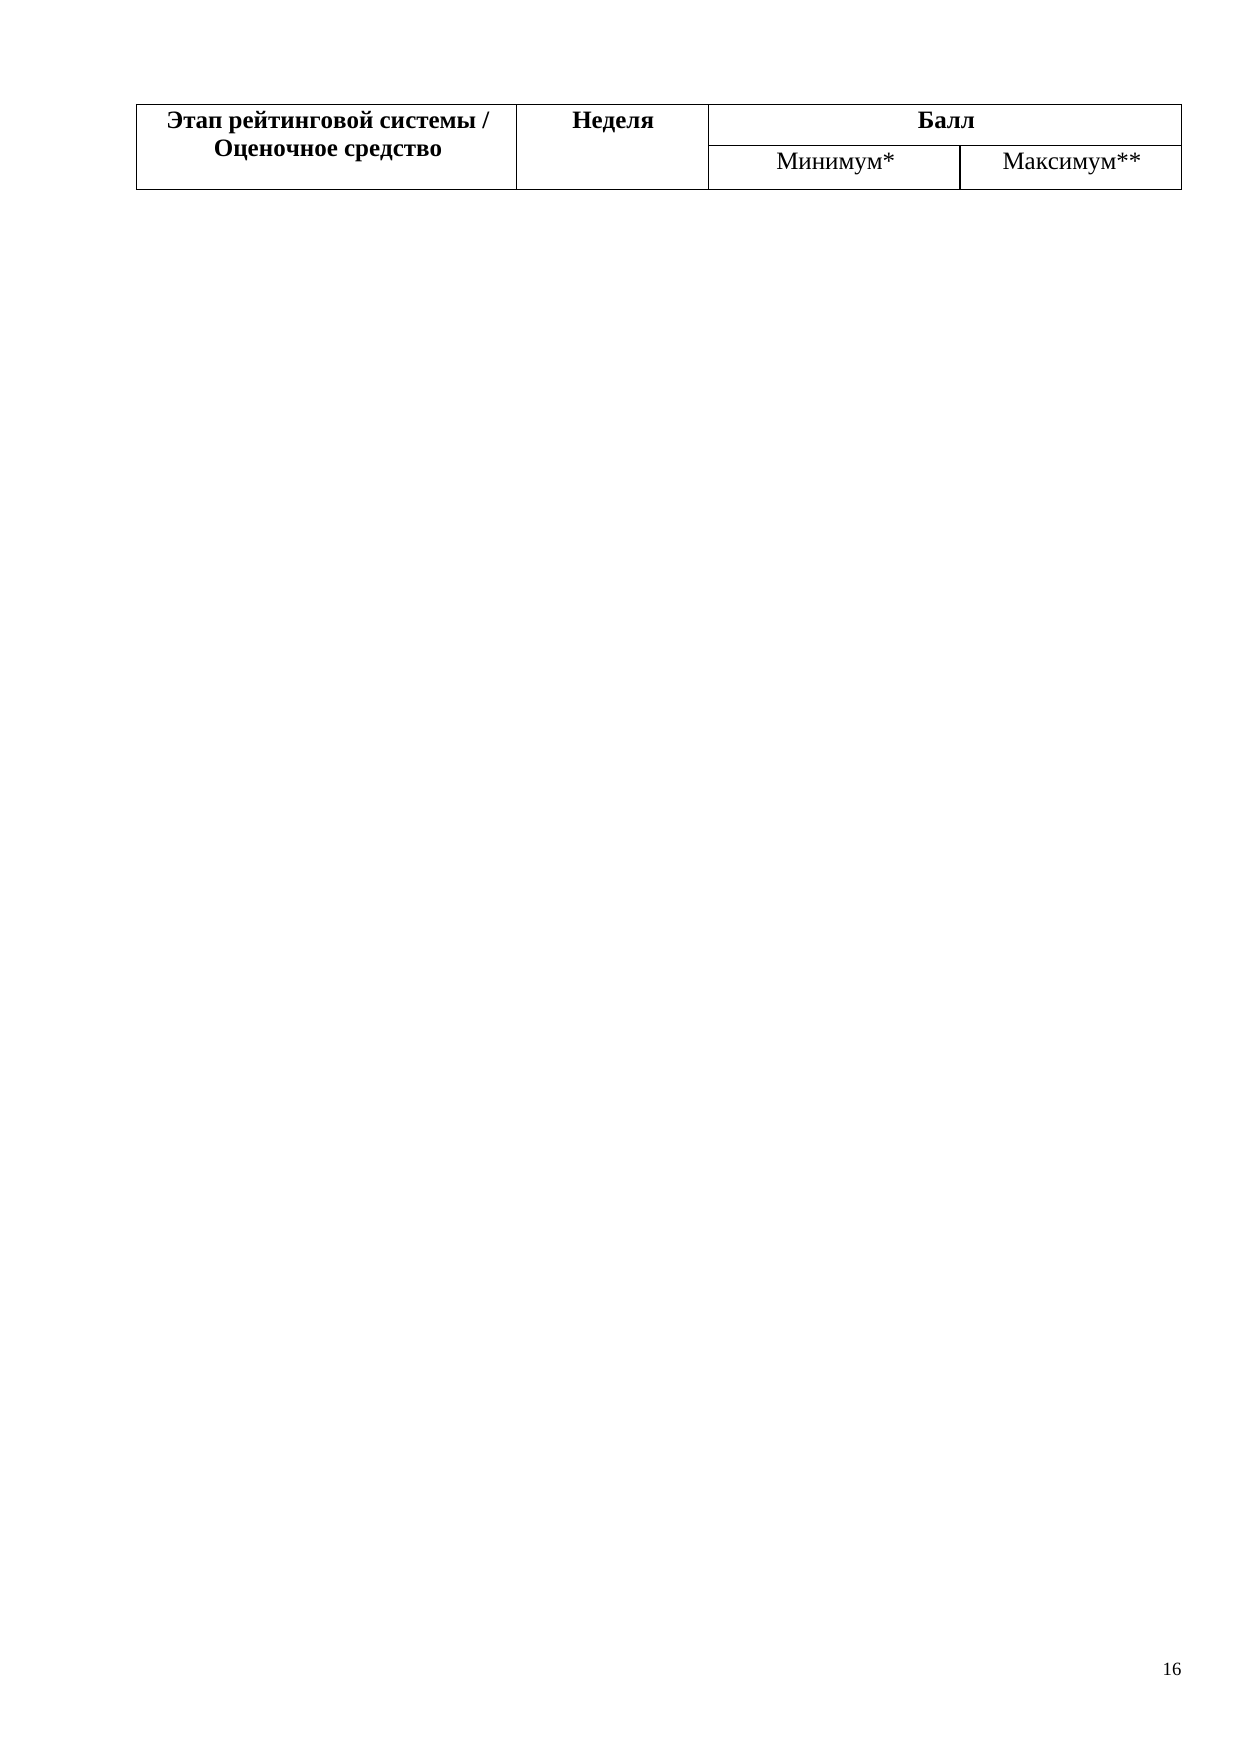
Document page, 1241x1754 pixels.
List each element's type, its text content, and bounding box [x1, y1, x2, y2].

table_header Этап рейтинговой системы / Оценочное средство [137, 105, 516, 188]
table_header Неделя [517, 105, 708, 188]
table_header Балл [709, 105, 1181, 145]
table_cell Минимум* [709, 146, 959, 188]
table_cell Максимум** [961, 146, 1181, 188]
